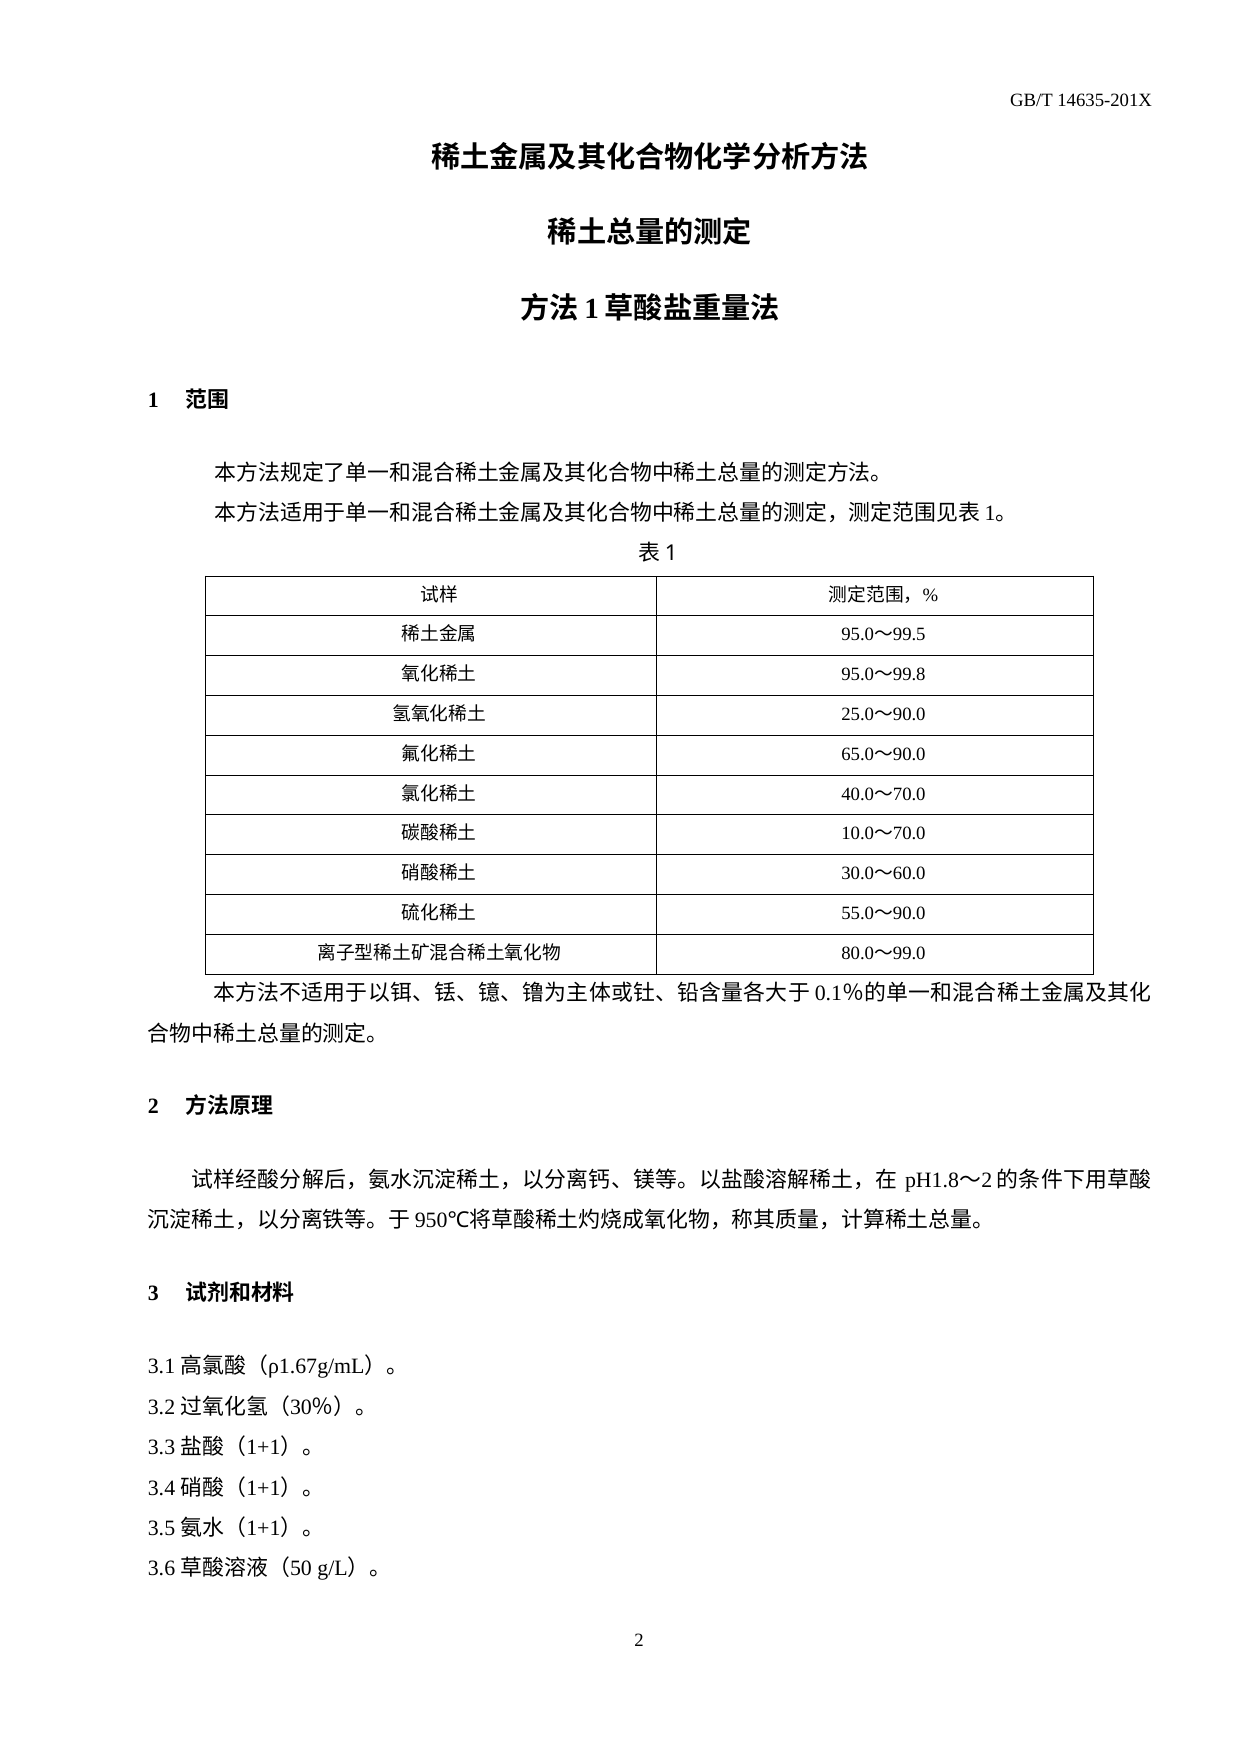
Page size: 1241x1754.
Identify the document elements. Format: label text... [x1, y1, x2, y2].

text 稀土金属及其化合物化学分析方法 [148, 122, 1152, 187]
table_cell 氟化稀土 [206, 736, 656, 774]
table_cell 氧化稀土 [206, 656, 656, 695]
table_cell 硫化稀土 [206, 895, 656, 934]
table_cell 氢氧化稀土 [206, 696, 656, 735]
table_header 试样 [206, 577, 656, 615]
text 表1 [148, 535, 1168, 568]
table_cell 40.0～70.0 [657, 776, 1093, 814]
table_cell 离子型稀土矿混合稀土氧化物 [206, 935, 656, 973]
table_cell 55.0～90.0 [657, 895, 1093, 934]
text 3.3 盐酸（1+1）。 [148, 1429, 1152, 1461]
table_cell 碳酸稀土 [206, 815, 656, 854]
list 方法原理 [148, 1088, 1152, 1121]
text 本方法适用于单一和混合稀土金属及其化合物中稀土总量的测定，测定范围见表1。 [166, 495, 1168, 527]
table_cell 95.0～99.8 [657, 656, 1093, 695]
table_header 测定范围，% [657, 577, 1093, 615]
table_cell 30.0～60.0 [657, 855, 1093, 894]
text 3.4 硝酸（1+1）。 [148, 1469, 1152, 1502]
table_cell 稀土金属 [206, 616, 656, 655]
table_cell 25.0～90.0 [657, 696, 1093, 735]
table_cell 80.0～99.0 [657, 935, 1093, 973]
table_cell 硝酸稀土 [206, 855, 656, 894]
list 范围 [148, 381, 1152, 414]
table_cell 10.0～70.0 [657, 815, 1093, 854]
text 稀土总量的测定 [148, 198, 1152, 263]
text 3.6 草酸溶液（50 g/L）。 [148, 1550, 1152, 1582]
text 本方法规定了单一和混合稀土金属及其化合物中稀土总量的测定方法。 [166, 454, 1168, 487]
text 3.1 高氯酸（ρ1.67g/mL）。 [148, 1348, 1152, 1380]
text 3.5 氨水（1+1）。 [148, 1509, 1152, 1542]
text 方法1草酸盐重量法 [148, 273, 1152, 338]
table_cell 氯化稀土 [206, 776, 656, 814]
text 试样经酸分解后，氨水沉淀稀土，以分离钙、镁等。以盐酸溶解稀土，在pH1.8～2的条件下用草酸沉淀稀土，以分离铁等。于950℃将草酸稀土灼烧成氧化物，称其质量，计算稀土总量。 [148, 1161, 1152, 1234]
list 试剂和材料 [148, 1275, 1152, 1307]
table_cell 95.0～99.5 [657, 616, 1093, 655]
table_cell 65.0～90.0 [657, 736, 1093, 774]
text 本方法不适用于以铒、铥、镱、镥为主体或钍、铅含量各大于0.1％的单一和混合稀土金属及其化合物中稀土总量的测定。 [148, 974, 1152, 1048]
text 3.2 过氧化氢（30％）。 [148, 1388, 1152, 1421]
